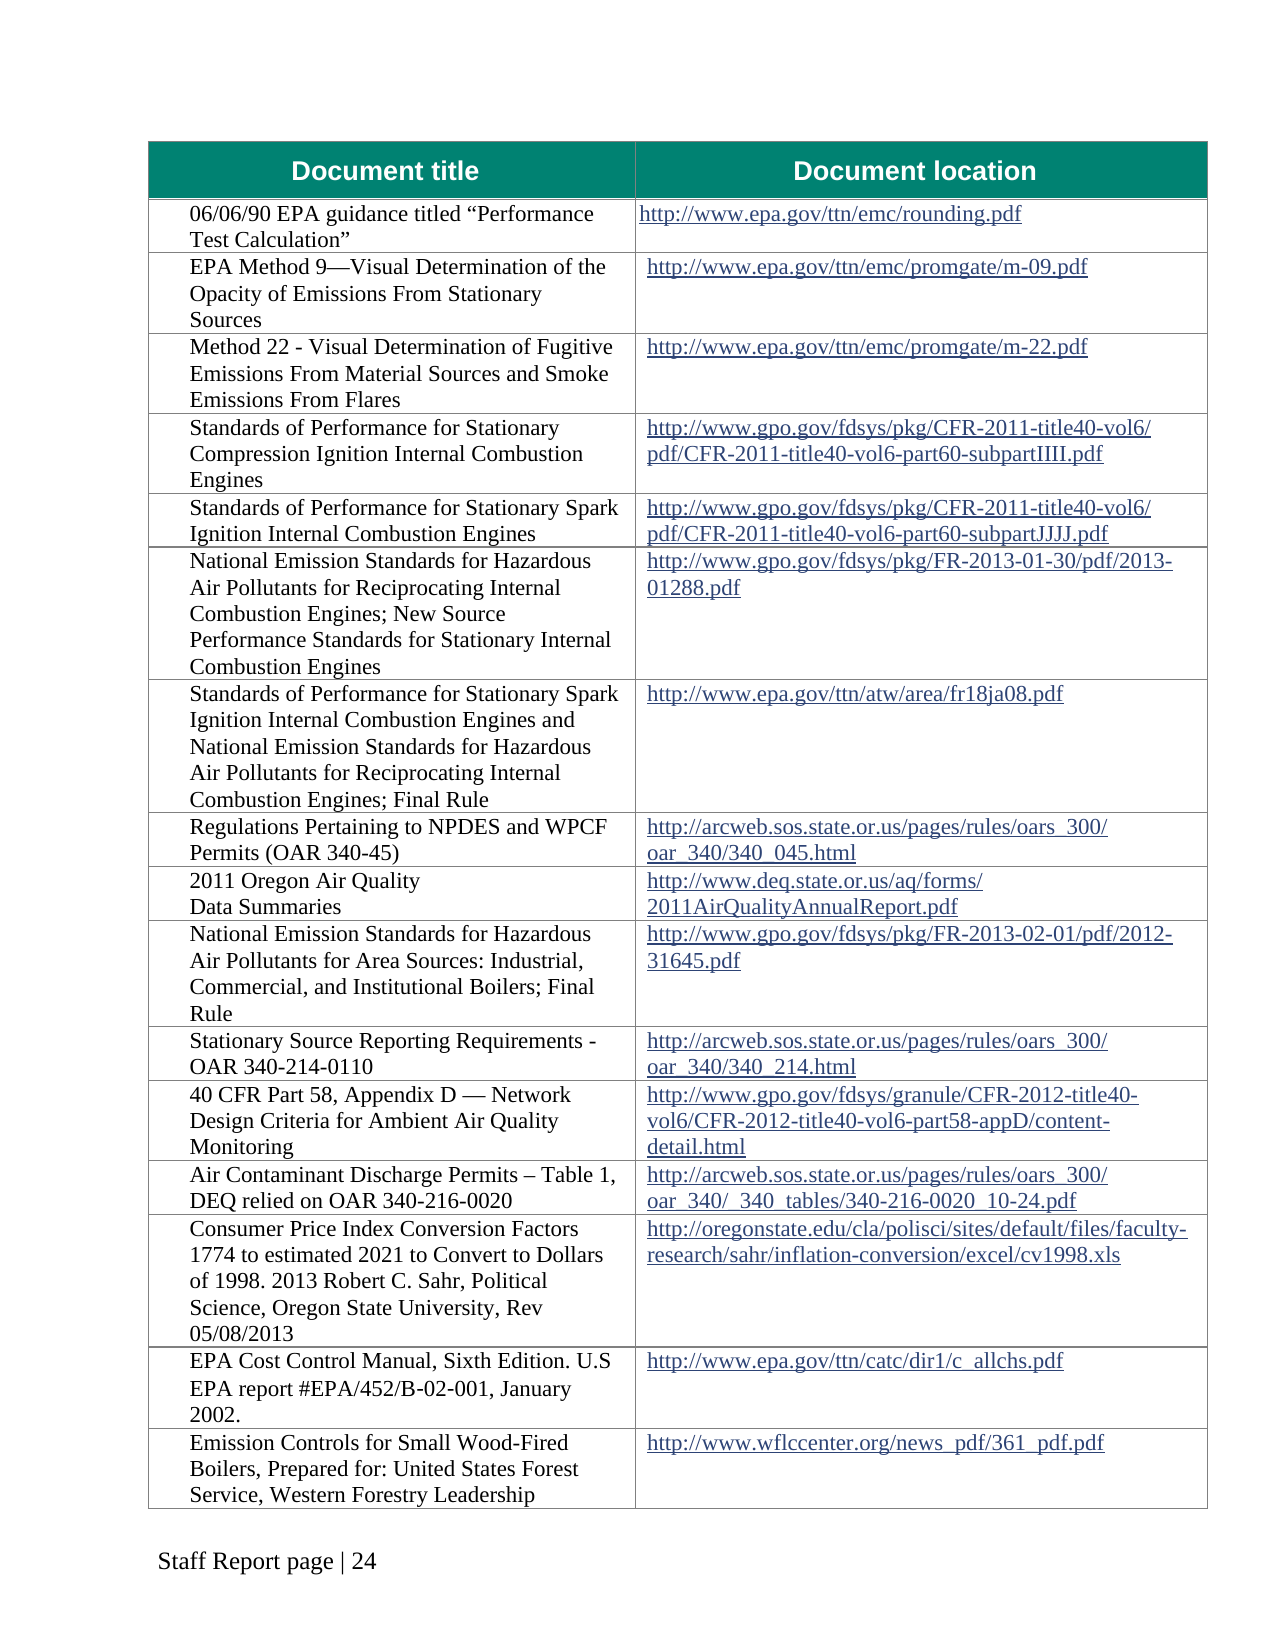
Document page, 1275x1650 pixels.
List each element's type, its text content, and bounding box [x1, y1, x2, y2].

table_cell http://www.gpo.gov/fdsys/pkg/CFR-2011-title40-vol6/pdf/CFR-2011-title40-vol6-part60-subpartJJJJ.pdf [636, 494, 1207, 546]
table_header Document location [636, 142, 1207, 198]
table_cell Standards of Performance for Stationary Spark Ignition Internal Combustion Engines [149, 494, 635, 546]
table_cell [636, 1429, 1207, 1508]
table_cell Air Contaminant Discharge Permits – Table 1, DEQ relied on OAR 340-216-0020 [149, 1161, 635, 1213]
table_cell National Emission Standards for Hazardous Air Pollutants for Reciprocating Internal Combustion Engines; New Source Performance Standards for Stationary Internal Combustion Engines [149, 548, 635, 679]
table_cell http://arcweb.sos.state.or.us/pages/rules/oars_300/oar_340/340_045.html [636, 813, 1207, 866]
table_header Document title [149, 142, 635, 198]
table_cell 06/06/90 EPA guidance titled “Performance Test Calculation” [149, 200, 635, 252]
table_cell 40 CFR Part 58, Appendix D — Network Design Criteria for Ambient Air Quality Monitoring [149, 1081, 635, 1160]
table_cell http://www.epa.gov/ttn/atw/area/fr18ja08.pdf [636, 680, 1207, 812]
table_cell Stationary Source Reporting Requirements - OAR 340-214-0110 [149, 1027, 635, 1080]
table_cell http://www.gpo.gov/fdsys/granule/CFR-2012-title40-vol6/CFR-2012-title40-vol6-part58-appD/content-detail.html [636, 1081, 1207, 1160]
table_cell Standards of Performance for Stationary Spark Ignition Internal Combustion Engines and National Emission Standards for Hazardous Air Pollutants for Reciprocating Internal Combustion Engines; Final Rule [149, 680, 635, 812]
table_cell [149, 1429, 635, 1508]
table_cell Standards of Performance for Stationary Compression Ignition Internal Combustion Engines [149, 414, 635, 493]
table_cell EPA Cost Control Manual, Sixth Edition. U.S EPA report #EPA/452/B‐02‐001, January 2002. [149, 1348, 635, 1428]
table_cell http://www.epa.gov/ttn/emc/promgate/m-09.pdf [636, 253, 1207, 332]
table_cell 2011 Oregon Air Quality Data Summaries [149, 867, 635, 919]
table_cell http://www.epa.gov/ttn/catc/dir1/c_allchs.pdf [636, 1348, 1207, 1428]
table_cell EPA Method 9—Visual Determination of the Opacity of Emissions From Stationary Sources [149, 253, 635, 332]
table_cell Consumer Price Index Conversion Factors 1774 to estimated 2021 to Convert to Dollars of 1998. 2013 Robert C. Sahr, Political Science, Oregon State University, Rev 05/08/2013 [149, 1215, 635, 1346]
table_cell Regulations Pertaining to NPDES and WPCF Permits (OAR 340-45) [149, 813, 635, 866]
table_cell http://arcweb.sos.state.or.us/pages/rules/oars_300/oar_340/_340_tables/340-216-0020_10-24.pdf [636, 1161, 1207, 1213]
table_cell http://www.epa.gov/ttn/emc/rounding.pdf [636, 200, 1207, 252]
table_cell National Emission Standards for Hazardous Air Pollutants for Area Sources: Industrial, Commercial, and Institutional Boilers; Final Rule [149, 921, 635, 1026]
table_cell http://www.deq.state.or.us/aq/forms/2011AirQualityAnnualReport.pdf [636, 867, 1207, 919]
table_cell http://www.gpo.gov/fdsys/pkg/FR-2013-01-30/pdf/2013-01288.pdf [636, 548, 1207, 679]
table_cell http://arcweb.sos.state.or.us/pages/rules/oars_300/oar_340/340_214.html [636, 1027, 1207, 1080]
table_cell http://oregonstate.edu/cla/polisci/sites/default/files/faculty-research/sahr/inflation-conversion/excel/cv1998.xls [636, 1215, 1207, 1346]
table_cell Method 22 - Visual Determination of Fugitive Emissions From Material Sources and Smoke Emissions From Flares [149, 334, 635, 412]
table_cell http://www.epa.gov/ttn/emc/promgate/m-22.pdf [636, 334, 1207, 412]
table_cell http://www.gpo.gov/fdsys/pkg/FR-2013-02-01/pdf/2012-31645.pdf [636, 921, 1207, 1026]
table_cell http://www.gpo.gov/fdsys/pkg/CFR-2011-title40-vol6/pdf/CFR-2011-title40-vol6-part60-subpartIIII.pdf [636, 414, 1207, 493]
